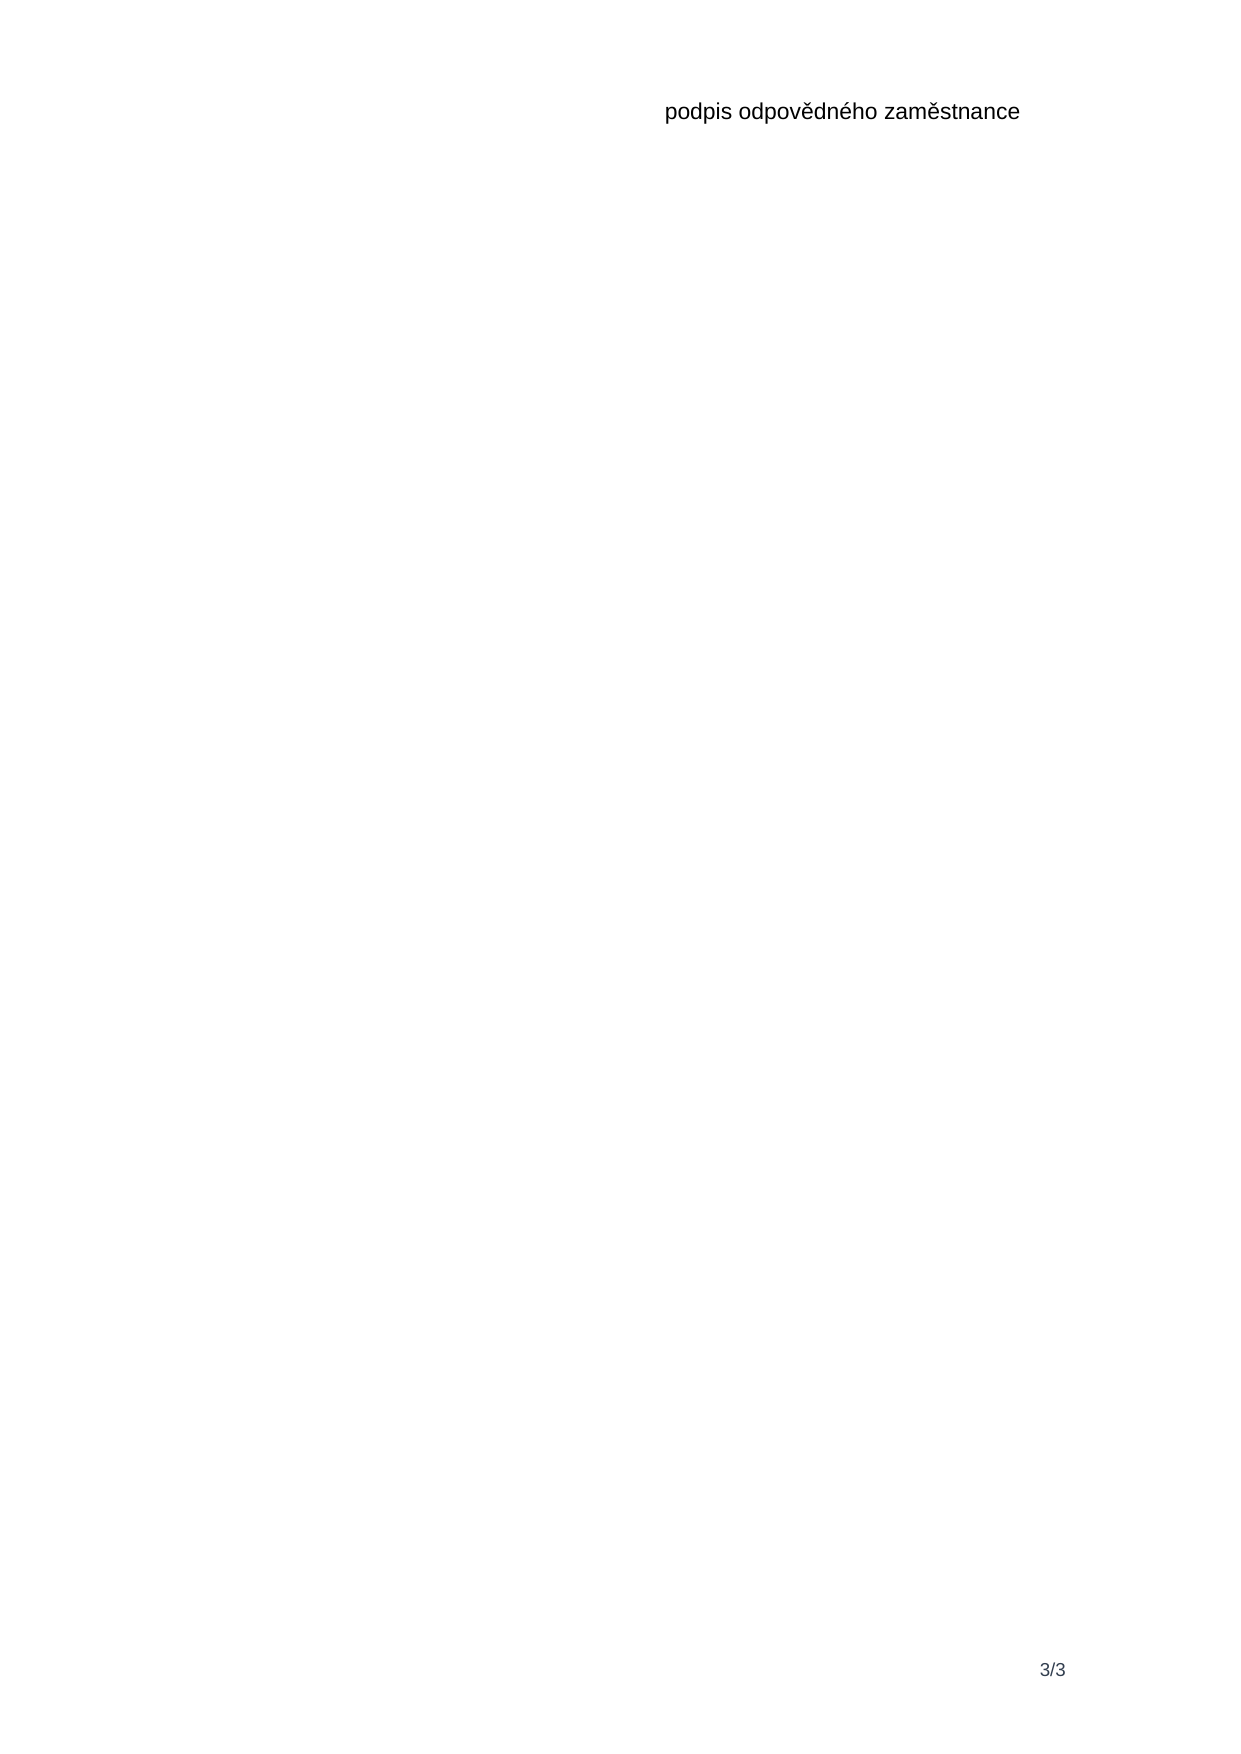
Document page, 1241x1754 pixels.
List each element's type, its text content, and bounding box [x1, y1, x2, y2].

text podpis odpovědného zaměstnance [148, 98, 1092, 124]
